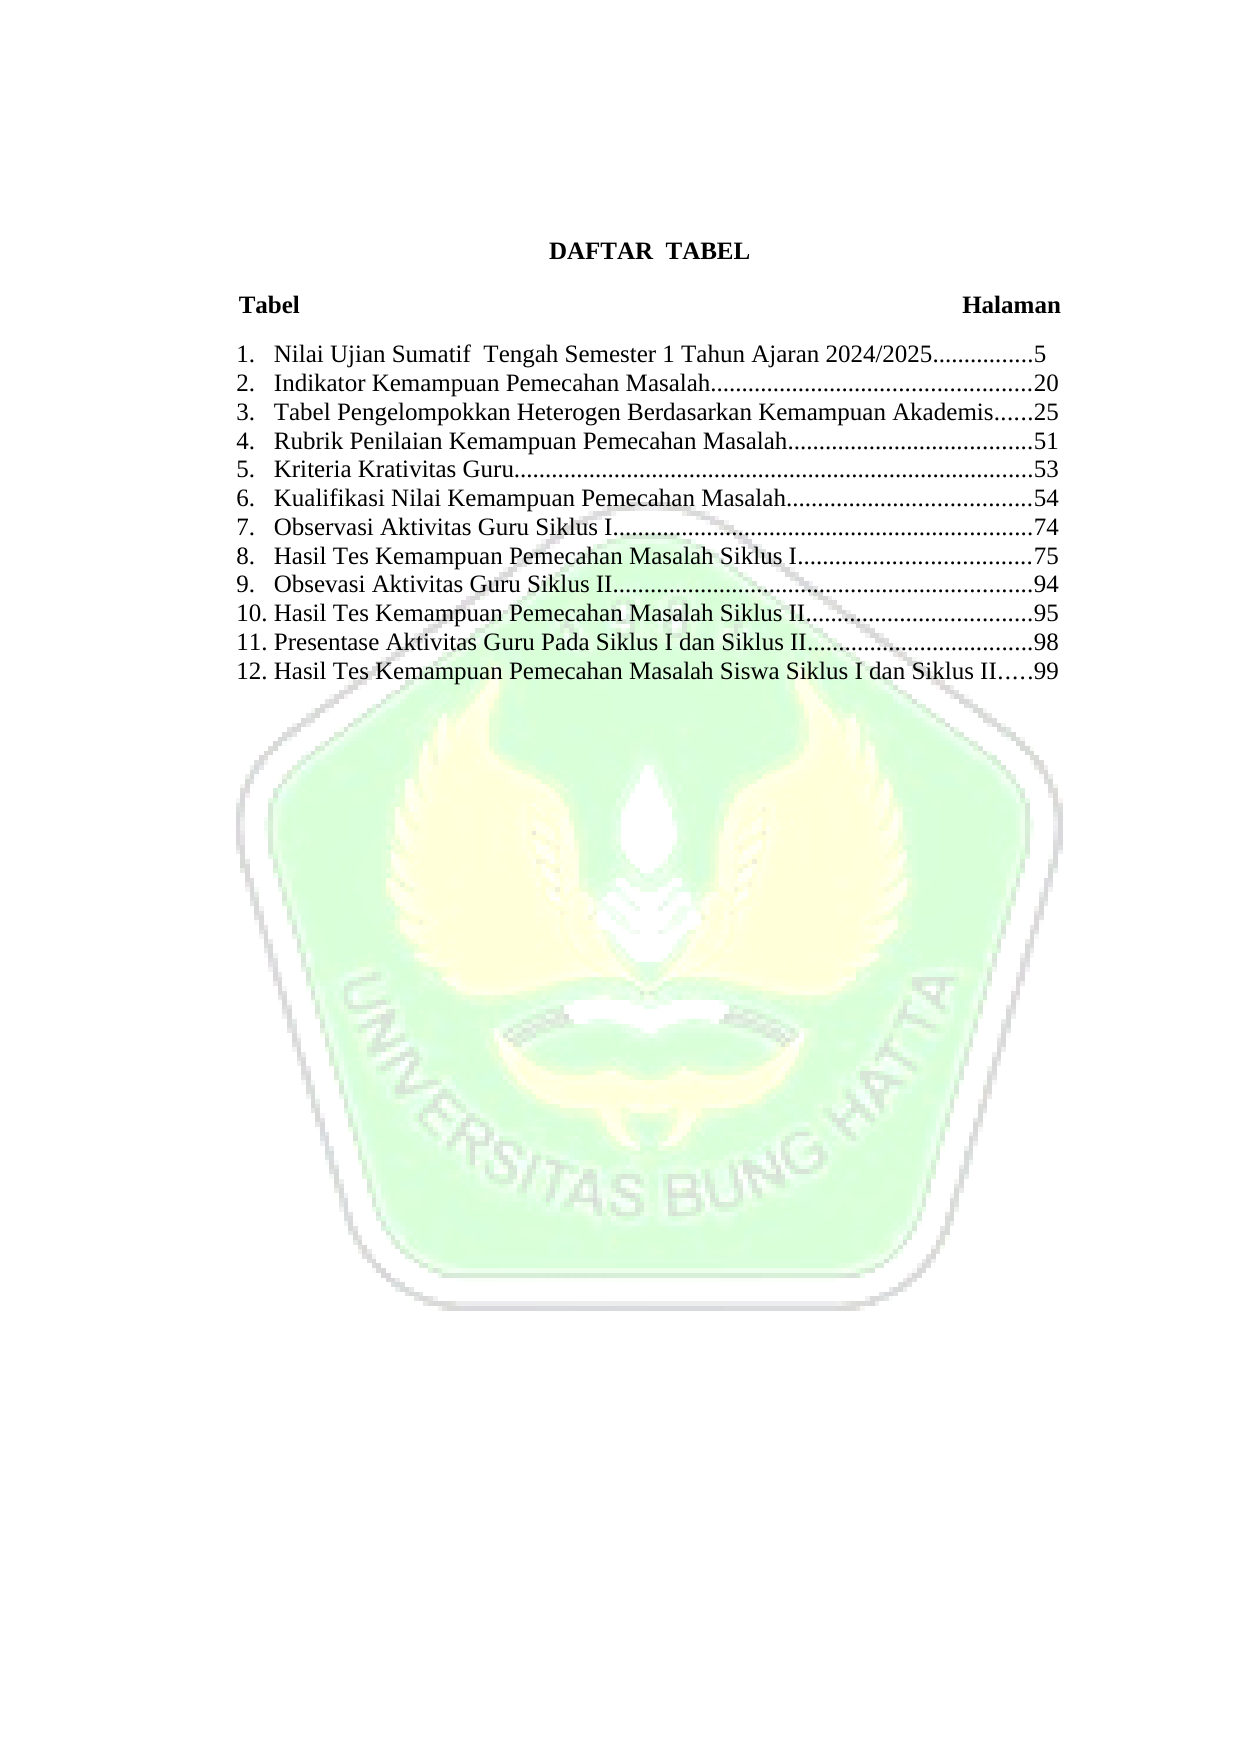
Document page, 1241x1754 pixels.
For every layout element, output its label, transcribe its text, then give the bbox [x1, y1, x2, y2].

list Observasi Aktivitas Guru Siklus I 74 [236, 512, 1063, 541]
list Obsevasi Aktivitas Guru Siklus II 94 [236, 569, 1063, 598]
list Kriteria Krativitas Guru 53 [236, 454, 1063, 483]
list Hasil Tes Kemampuan Pemecahan Masalah Siklus II 95 [236, 598, 1063, 627]
text DAFTAR TABEL [236, 236, 1063, 265]
list Kualifikasi Nilai Kemampuan Pemecahan Masalah 54 [236, 483, 1063, 512]
list Indikator Kemampuan Pemecahan Masalah 20 [236, 368, 1063, 397]
list Tabel Pengelompokkan Heterogen Berdasarkan Kemampuan Akademis 25 [236, 397, 1063, 426]
list Hasil Tes Kemampuan Pemecahan Masalah Siswa Siklus I dan Siklus II 99 [236, 656, 1063, 684]
text Tabel Halaman [236, 290, 1063, 319]
list Rubrik Penilaian Kemampuan Pemecahan Masalah 51 [236, 426, 1063, 454]
list Nilai Ujian Sumatif Tengah Semester 1 Tahun Ajaran 2024/2025 5 [236, 339, 1063, 368]
list Hasil Tes Kemampuan Pemecahan Masalah Siklus I 75 [236, 541, 1063, 569]
list Presentase Aktivitas Guru Pada Siklus I dan Siklus II 98 [236, 627, 1063, 656]
